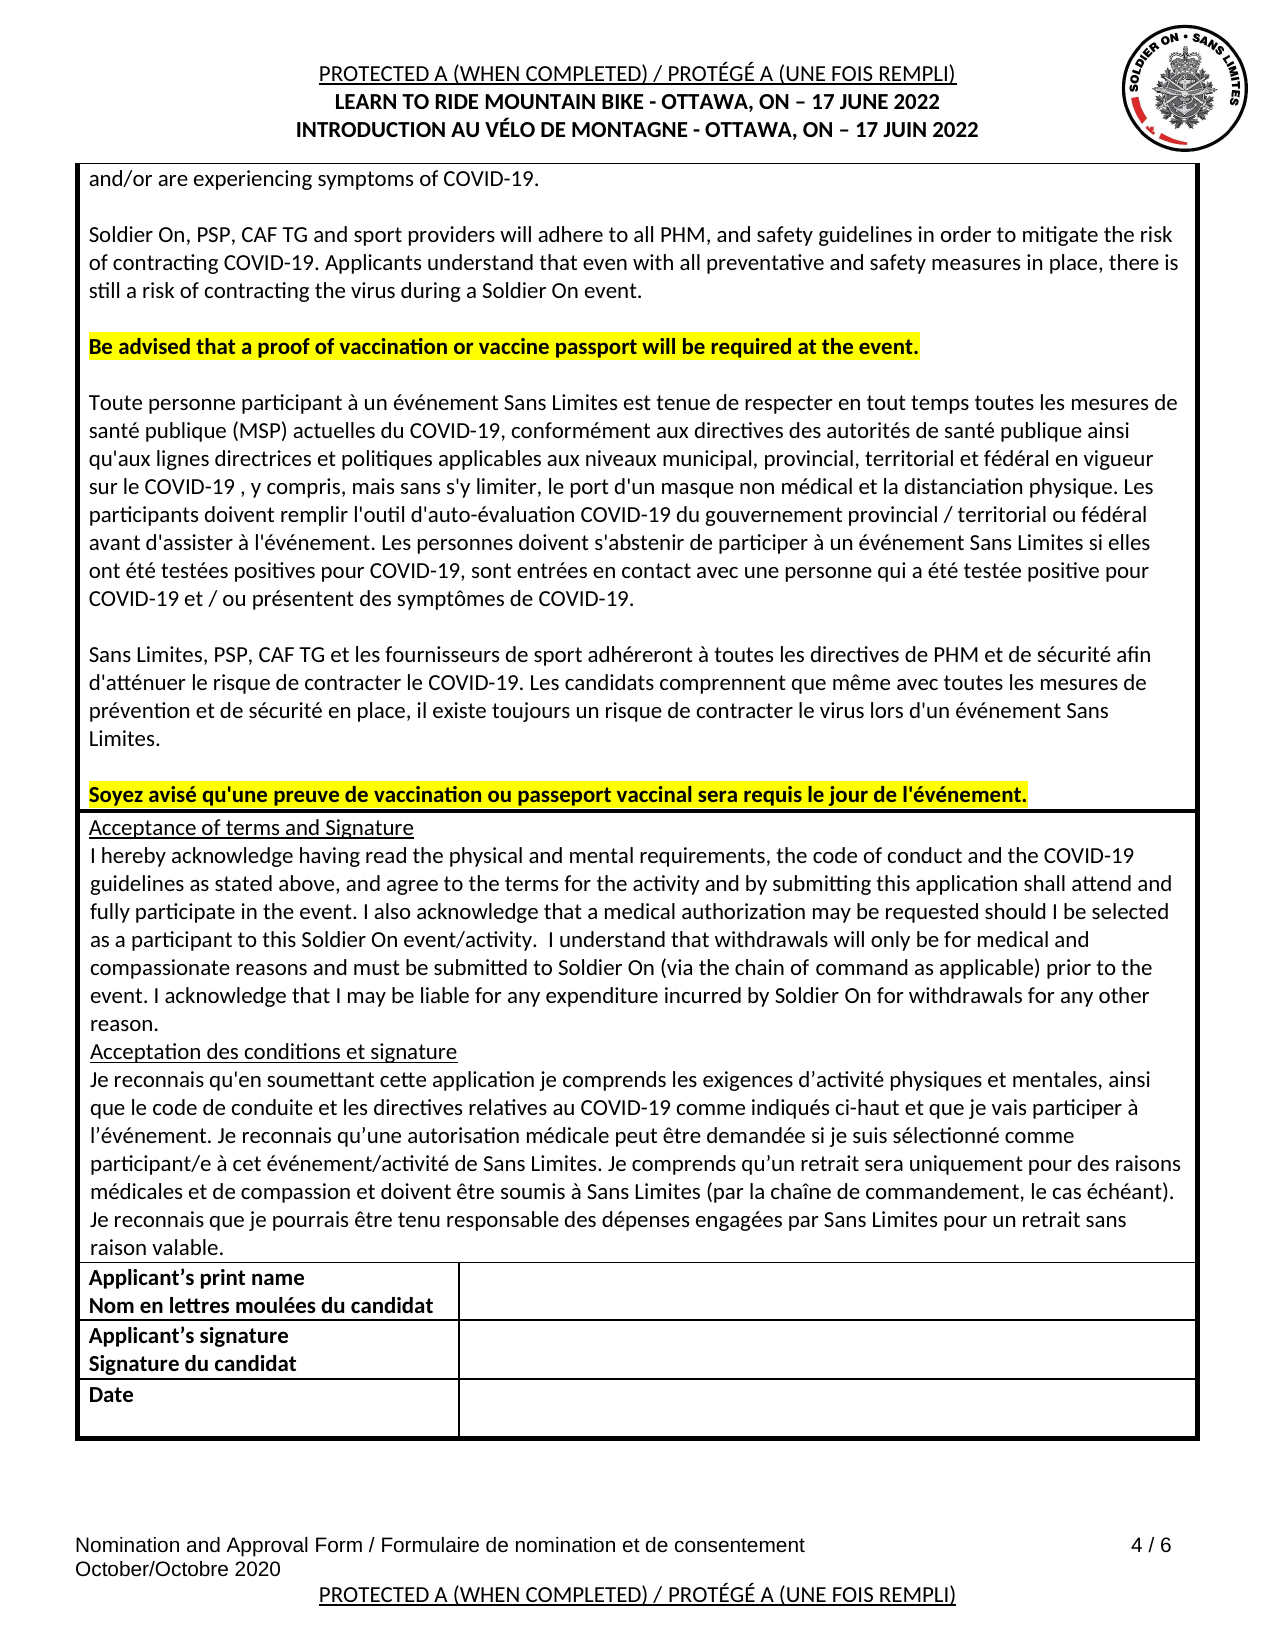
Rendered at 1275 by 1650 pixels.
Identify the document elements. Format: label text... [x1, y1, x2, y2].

table_cell [460, 1380, 1195, 1436]
picture [1111, 9, 1259, 157]
table_cell Applicant’s signature Signature du candidat [80, 1321, 458, 1378]
table_cell [460, 1263, 1195, 1319]
table_cell Date [80, 1380, 458, 1436]
table_cell Applicant’s print name Nom en lettres moulées du candidat [80, 1263, 458, 1319]
table_cell [460, 1321, 1195, 1378]
table_cell Acceptance of terms and Signature I hereby acknowledge having read the physical and mental requirements, the code of conduct and the COVID-19 guidelines as stated above, and agree to the terms for the activity and by submitting this application shall attend and fully participate in the event. I also acknowledge that a medical authorization may be requested should I be selected as a participant to this Soldier On event/activity. I understand that withdrawals will only be for medical and compassionate reasons and must be submitted to Soldier On (via the chain of command as applicable) prior to the event. I acknowledge that I may be liable for any expenditure incurred by Soldier On for withdrawals for any other reason. Acceptation des conditions et signature Je reconnais qu'en soumettant cette application je comprends les exigences d’activité physiques et mentales, ainsi que le code de conduite et les directives relatives au COVID-19 comme indiqués ci-haut et que je vais participer à l’événement. Je reconnais qu’une autorisation médicale peut être demandée si je suis sélectionné comme participant/e à cet événement/activité de Sans Limites. Je comprends qu’un retrait sera uniquement pour des raisons médicales et de compassion et doivent être soumis à Sans Limites (par la chaîne de commandement, le cas échéant). Je reconnais que je pourrais être tenu responsable des dépenses engagées par Sans Limites pour un retrait sans raison valable. [80, 813, 1195, 1262]
